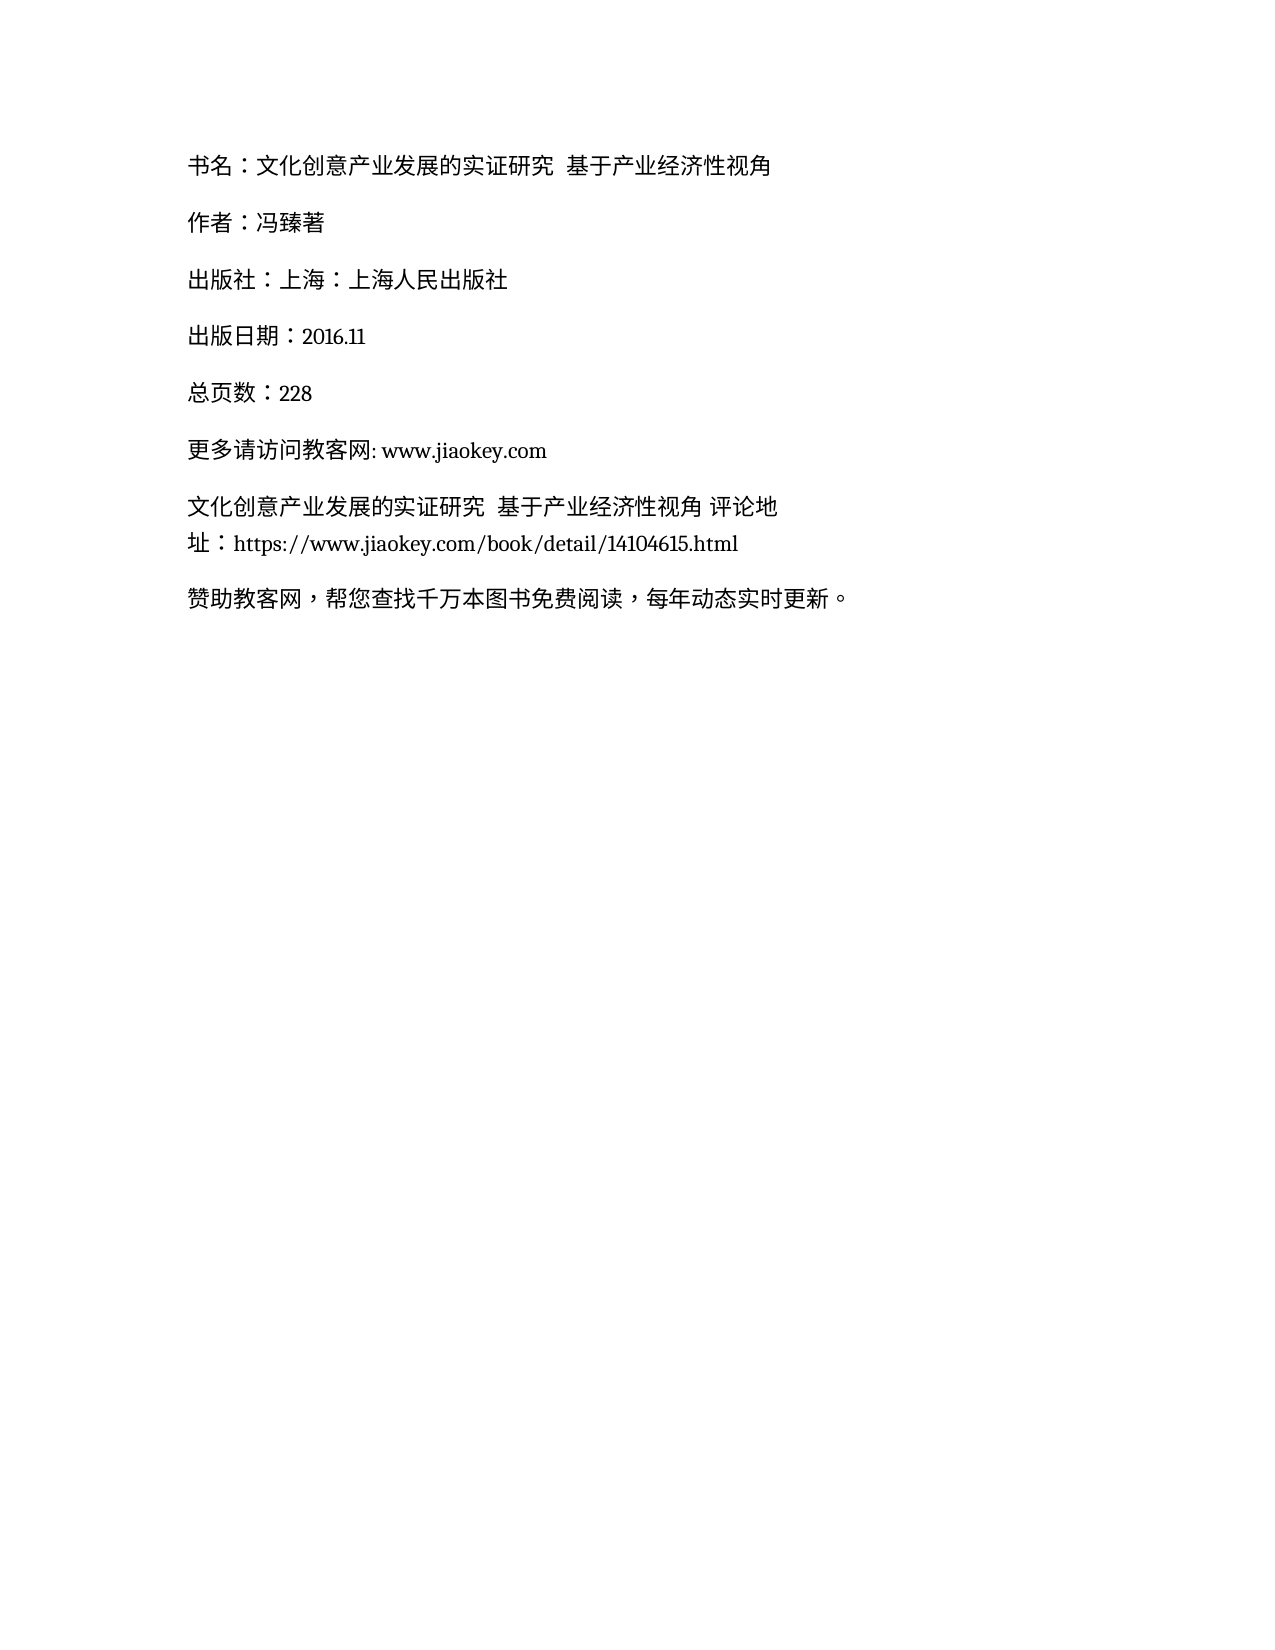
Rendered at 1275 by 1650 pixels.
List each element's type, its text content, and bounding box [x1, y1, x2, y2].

text 文化创意产业发展的实证研究 基于产业经济性视角 评论地址：https://www.jiaokey.com/book/detail/14104615.html [187, 491, 1087, 558]
text 书名：文化创意产业发展的实证研究 基于产业经济性视角 [187, 150, 1087, 181]
text 赞助教客网，帮您查找千万本图书免费阅读，每年动态实时更新。 [187, 583, 1087, 614]
text 出版日期：2016.11 [187, 320, 1087, 352]
text 作者：冯臻著 [187, 207, 1087, 238]
text 总页数：228 [187, 377, 1087, 408]
text 出版社：上海：上海人民出版社 [187, 263, 1087, 295]
text 更多请访问教客网: www.jiaokey.com [187, 434, 1087, 465]
